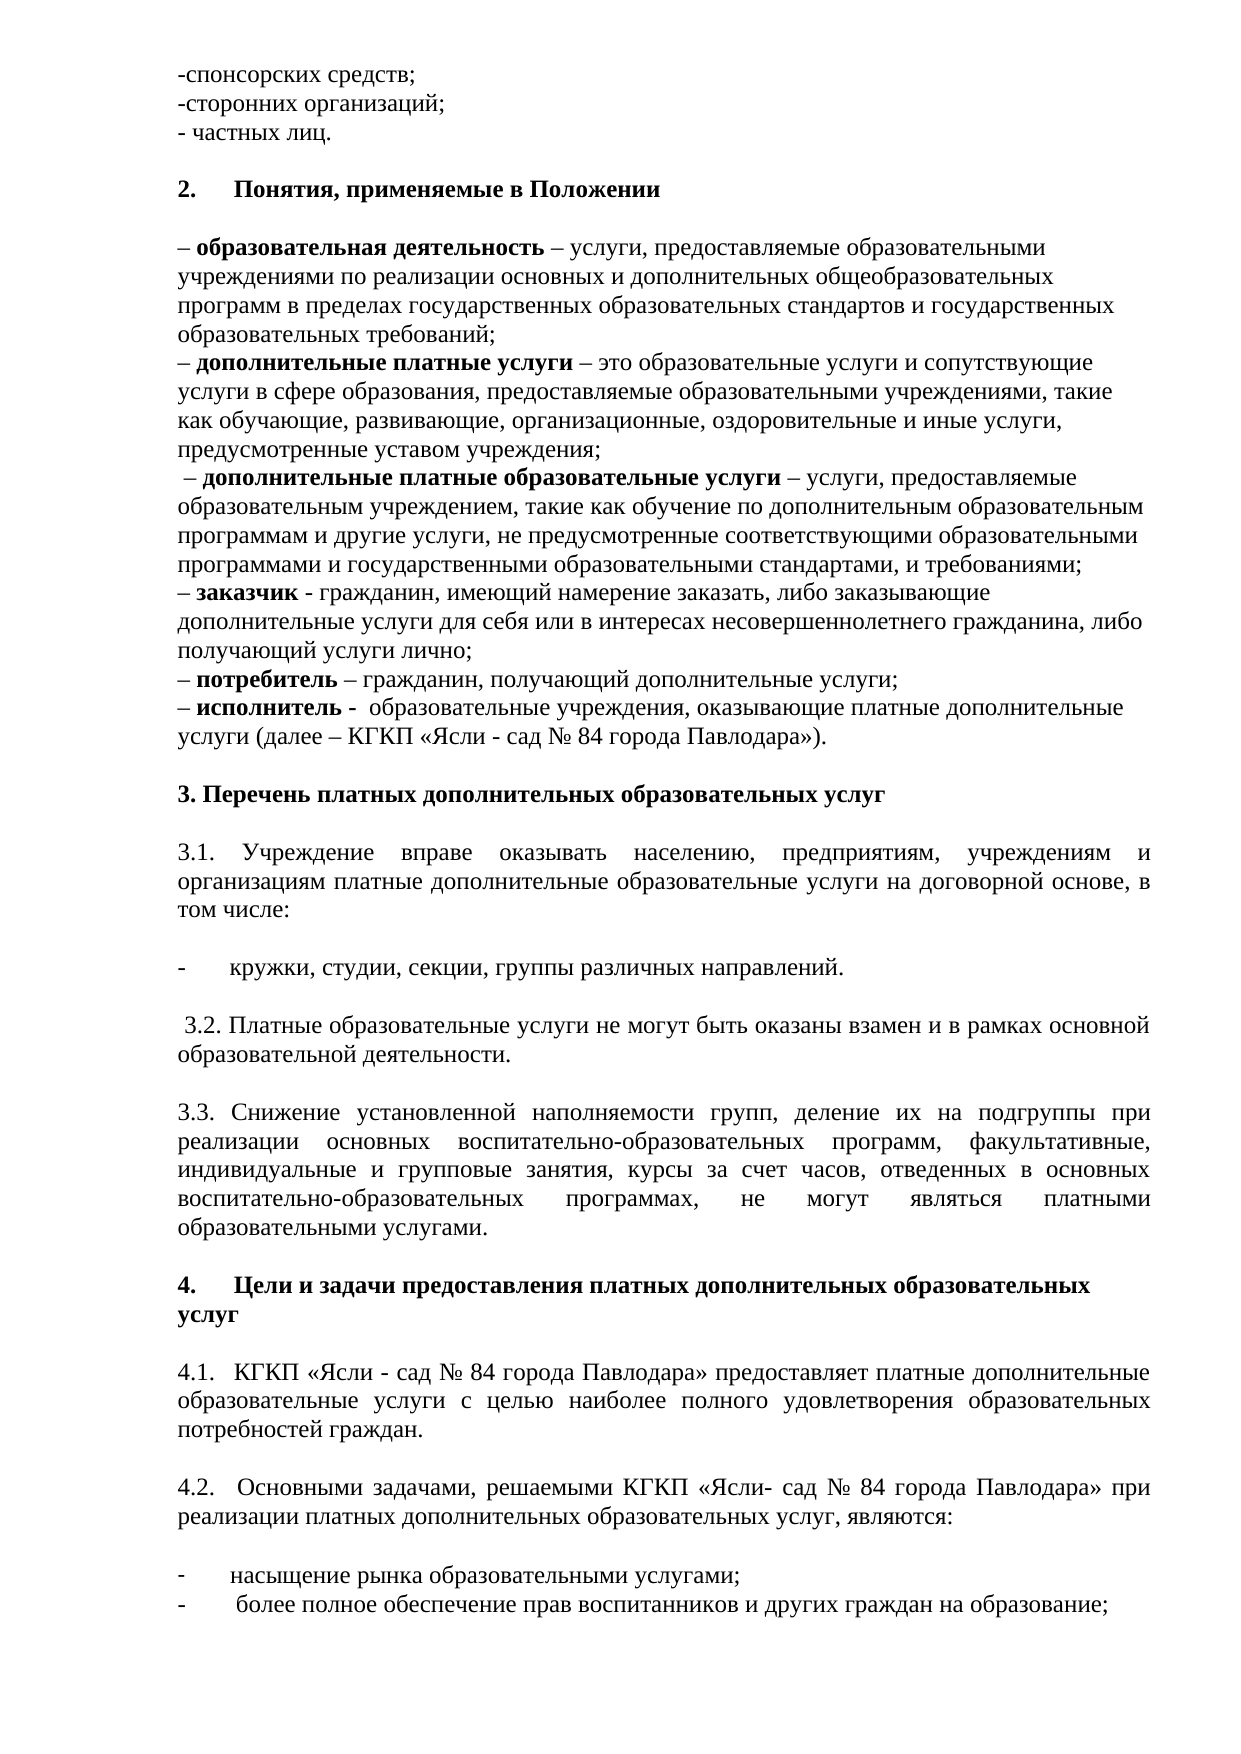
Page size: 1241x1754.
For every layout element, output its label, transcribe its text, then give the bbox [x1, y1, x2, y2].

text - частных лиц. [177, 117, 1152, 145]
text – потребитель – гражданин, получающий дополнительные услуги; [177, 664, 1152, 692]
text - более полное обеспечение прав воспитанников и других граждан на образование; [177, 1589, 1152, 1618]
text 4.2. Основными задачами, решаемыми КГКП «Ясли- сад № 84 города Павлодара» при реализации платных дополнительных образовательных услуг, являются: [177, 1472, 1152, 1529]
text 4. Цели и задачи предоставления платных дополнительных образовательных услуг [177, 1270, 1152, 1327]
text 4.1. КГКП «Ясли - сад № 84 города Павлодара» предоставляет платные дополнительные образовательные услуги с целью наиболее полного удовлетворения образовательных потребностей граждан. [177, 1357, 1152, 1443]
text – дополнительные платные услуги – это образовательные услуги и сопутствующие услуги в сфере образования, предоставляемые образовательными учреждениями, такие как обучающие, развивающие, организационные, оздоровительные и иные услуги, предусмотренные уставом учреждения; [177, 347, 1152, 462]
text 3.1. Учреждение вправе оказывать населению, предприятиям, учреждениям и организациям платные дополнительные образовательные услуги на договорной основе, в том числе: [177, 837, 1152, 923]
text - кружки, студии, секции, группы различных направлений. [177, 952, 1152, 981]
text 3.2. Платные образовательные услуги не могут быть оказаны взамен и в рамках основной образовательной деятельности. [177, 1010, 1152, 1068]
text -сторонних организаций; [177, 88, 1152, 117]
text – образовательная деятельность – услуги, предоставляемые образовательными учреждениями по реализации основных и дополнительных общеобразовательных программ в пределах государственных образовательных стандартов и государственных образовательных требований; [177, 232, 1152, 347]
text 3. Перечень платных дополнительных образовательных услуг [177, 779, 1152, 808]
text - насыщение рынка образовательными услугами; [177, 1559, 1152, 1589]
text 2. Понятия, применяемые в Положении [177, 174, 1152, 203]
text – исполнитель - образовательные учреждения, оказывающие платные дополнительные услуги (далее – КГКП «Ясли - сад № 84 города Павлодара»). [177, 692, 1152, 750]
text – дополнительные платные образовательные услуги – услуги, предоставляемые образовательным учреждением, такие как обучение по дополнительным образовательным программам и другие услуги, не предусмотренные соответствующими образовательными программами и государственными образовательными стандартами, и требованиями; [177, 462, 1152, 577]
text -спонсорских средств; [177, 59, 1152, 88]
text 3.3. Снижение установленной наполняемости групп, деление их на подгруппы при реализации основных воспитательно-образовательных программ, факультативные, индивидуальные и групповые занятия, курсы за счет часов, отведенных в основных воспитательно-образовательных программах, не могут являться платными образовательными услугами. [177, 1097, 1152, 1241]
text – заказчик - гражданин, имеющий намерение заказать, либо заказывающие дополнительные услуги для себя или в интересах несовершеннолетнего гражданина, либо получающий услуги лично; [177, 577, 1152, 664]
